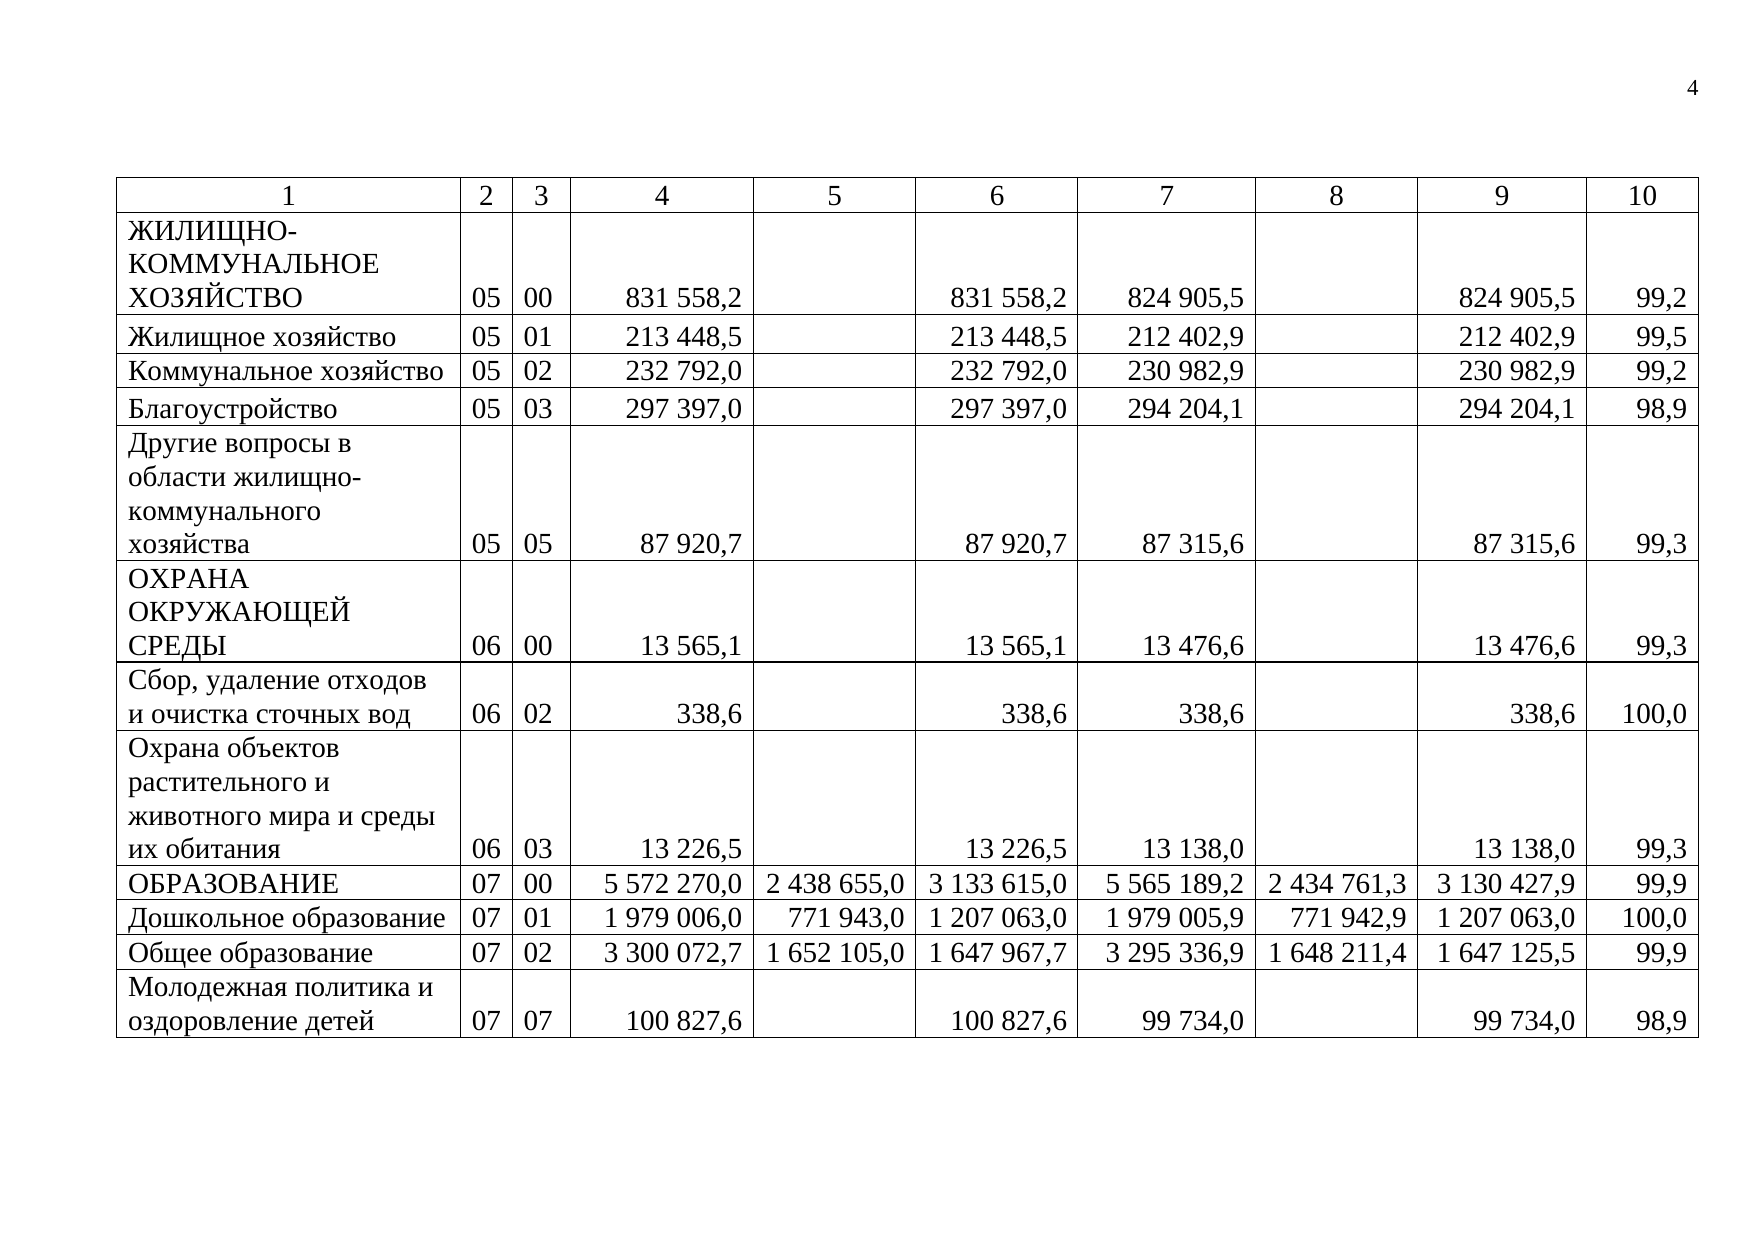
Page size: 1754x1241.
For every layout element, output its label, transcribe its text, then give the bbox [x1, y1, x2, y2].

table_cell 771 942,9 [1256, 900, 1417, 934]
table_cell [754, 426, 915, 560]
table_cell 13 565,1 [916, 561, 1077, 661]
table_cell ОБРАЗОВАНИЕ [117, 866, 460, 899]
table_cell ЖИЛИЩНО-КОММУНАЛЬНОЕ ХОЗЯЙСТВО [117, 213, 460, 313]
table_cell Другие вопросы в области жилищно-коммунального хозяйства [117, 426, 460, 560]
table_cell [754, 213, 915, 313]
table_header 2 [461, 178, 512, 212]
table_cell [1256, 663, 1417, 729]
table_cell 99,9 [1587, 866, 1698, 899]
table_cell 13 476,6 [1078, 561, 1255, 661]
table_cell 07 [513, 970, 570, 1037]
table_cell 99,5 [1587, 315, 1698, 352]
table_cell 01 [513, 900, 570, 934]
table_cell 00 [513, 866, 570, 899]
table_cell 99,2 [1587, 354, 1698, 387]
table_cell 13 565,1 [571, 561, 753, 661]
table_cell 230 982,9 [1078, 354, 1255, 387]
table_cell [1256, 970, 1417, 1037]
table_cell 100 827,6 [571, 970, 753, 1037]
table_cell 13 138,0 [1418, 731, 1586, 865]
table_cell 03 [513, 388, 570, 424]
table_cell 3 130 427,9 [1418, 866, 1586, 899]
table_cell 99 734,0 [1418, 970, 1586, 1037]
table_cell 5 565 189,2 [1078, 866, 1255, 899]
table_cell 294 204,1 [1418, 388, 1586, 424]
table_cell 100 827,6 [916, 970, 1077, 1037]
table_cell 2 434 761,3 [1256, 866, 1417, 899]
table_cell [1256, 213, 1417, 313]
table_cell 07 [461, 866, 512, 899]
table_cell 212 402,9 [1418, 315, 1586, 352]
table_cell Дошкольное образование [117, 900, 460, 934]
table_cell 831 558,2 [916, 213, 1077, 313]
table_cell [1256, 561, 1417, 661]
table_cell 06 [461, 731, 512, 865]
table_cell 338,6 [1418, 663, 1586, 729]
table_cell 05 [461, 354, 512, 387]
table_cell 06 [461, 561, 512, 661]
table_cell 1 647 967,7 [916, 935, 1077, 968]
table_header 10 [1587, 178, 1698, 212]
table_cell 338,6 [571, 663, 753, 729]
table_cell 5 572 270,0 [571, 866, 753, 899]
table_header 1 [117, 178, 460, 212]
table_cell 07 [461, 935, 512, 968]
table_cell 100,0 [1587, 900, 1698, 934]
table_cell 1 207 063,0 [1418, 900, 1586, 934]
table_cell 99 734,0 [1078, 970, 1255, 1037]
table_cell [754, 388, 915, 424]
table_cell 06 [461, 663, 512, 729]
table_header 8 [1256, 178, 1417, 212]
table_cell 1 207 063,0 [916, 900, 1077, 934]
table_cell 213 448,5 [916, 315, 1077, 352]
table_cell 13 476,6 [1418, 561, 1586, 661]
table_cell 05 [461, 315, 512, 352]
table_cell 87 315,6 [1418, 426, 1586, 560]
table_cell 338,6 [916, 663, 1077, 729]
table_cell 13 138,0 [1078, 731, 1255, 865]
table_cell 232 792,0 [571, 354, 753, 387]
table_cell [1256, 426, 1417, 560]
table_cell 98,9 [1587, 388, 1698, 424]
table_cell 05 [461, 388, 512, 424]
table_cell 05 [461, 213, 512, 313]
table_cell 230 982,9 [1418, 354, 1586, 387]
table_cell 232 792,0 [916, 354, 1077, 387]
table_cell 3 295 336,9 [1078, 935, 1255, 968]
table_cell [754, 731, 915, 865]
table_header 7 [1078, 178, 1255, 212]
table_cell Благоустройство [117, 388, 460, 424]
table_cell 1 979 005,9 [1078, 900, 1255, 934]
table_cell 99,2 [1587, 213, 1698, 313]
table_cell 99,9 [1587, 935, 1698, 968]
table_cell 1 652 105,0 [754, 935, 915, 968]
table_cell 99,3 [1587, 561, 1698, 661]
table_cell [1256, 354, 1417, 387]
table_cell 338,6 [1078, 663, 1255, 729]
table_cell Охрана объектов растительного и животного мира и среды их обитания [117, 731, 460, 865]
table_cell 213 448,5 [571, 315, 753, 352]
table_cell [754, 561, 915, 661]
table_cell [754, 354, 915, 387]
table_cell 1 647 125,5 [1418, 935, 1586, 968]
table_cell Молодежная политика и оздоровление детей [117, 970, 460, 1037]
table_cell 13 226,5 [571, 731, 753, 865]
table_cell 831 558,2 [571, 213, 753, 313]
table_cell 01 [513, 315, 570, 352]
table_cell 02 [513, 935, 570, 968]
table_header 5 [754, 178, 915, 212]
table_header 6 [916, 178, 1077, 212]
table_cell 00 [513, 561, 570, 661]
table_cell 824 905,5 [1418, 213, 1586, 313]
table_cell Коммунальное хозяйство [117, 354, 460, 387]
table_cell 100,0 [1587, 663, 1698, 729]
table_cell [1256, 315, 1417, 352]
table_cell ОХРАНА ОКРУЖАЮЩЕЙ СРЕДЫ [117, 561, 460, 661]
table_cell [754, 315, 915, 352]
table_cell 99,3 [1587, 426, 1698, 560]
table_cell 87 315,6 [1078, 426, 1255, 560]
table_cell 02 [513, 354, 570, 387]
table_cell Жилищное хозяйство [117, 315, 460, 352]
table_cell 824 905,5 [1078, 213, 1255, 313]
table_cell 294 204,1 [1078, 388, 1255, 424]
table_cell 2 438 655,0 [754, 866, 915, 899]
table_header 4 [571, 178, 753, 212]
table_cell 87 920,7 [916, 426, 1077, 560]
table_cell 00 [513, 213, 570, 313]
table_cell 02 [513, 663, 570, 729]
table_cell 03 [513, 731, 570, 865]
table_cell 297 397,0 [916, 388, 1077, 424]
table_cell 07 [461, 970, 512, 1037]
table_cell [754, 970, 915, 1037]
table_header 3 [513, 178, 570, 212]
table_cell 98,9 [1587, 970, 1698, 1037]
table_cell 05 [461, 426, 512, 560]
table_cell Сбор, удаление отходов и очистка сточных вод [117, 663, 460, 729]
table_cell 99,3 [1587, 731, 1698, 865]
table_header 9 [1418, 178, 1586, 212]
table_cell 3 300 072,7 [571, 935, 753, 968]
table_cell 13 226,5 [916, 731, 1077, 865]
table_cell 3 133 615,0 [916, 866, 1077, 899]
table_cell 297 397,0 [571, 388, 753, 424]
table_cell Общее образование [117, 935, 460, 968]
table_cell 1 979 006,0 [571, 900, 753, 934]
table_cell [1256, 731, 1417, 865]
table_cell 87 920,7 [571, 426, 753, 560]
table_cell [754, 663, 915, 729]
table_cell [1256, 388, 1417, 424]
table_cell 1 648 211,4 [1256, 935, 1417, 968]
table_cell 212 402,9 [1078, 315, 1255, 352]
table_cell 05 [513, 426, 570, 560]
table_cell 07 [461, 900, 512, 934]
table_cell 771 943,0 [754, 900, 915, 934]
